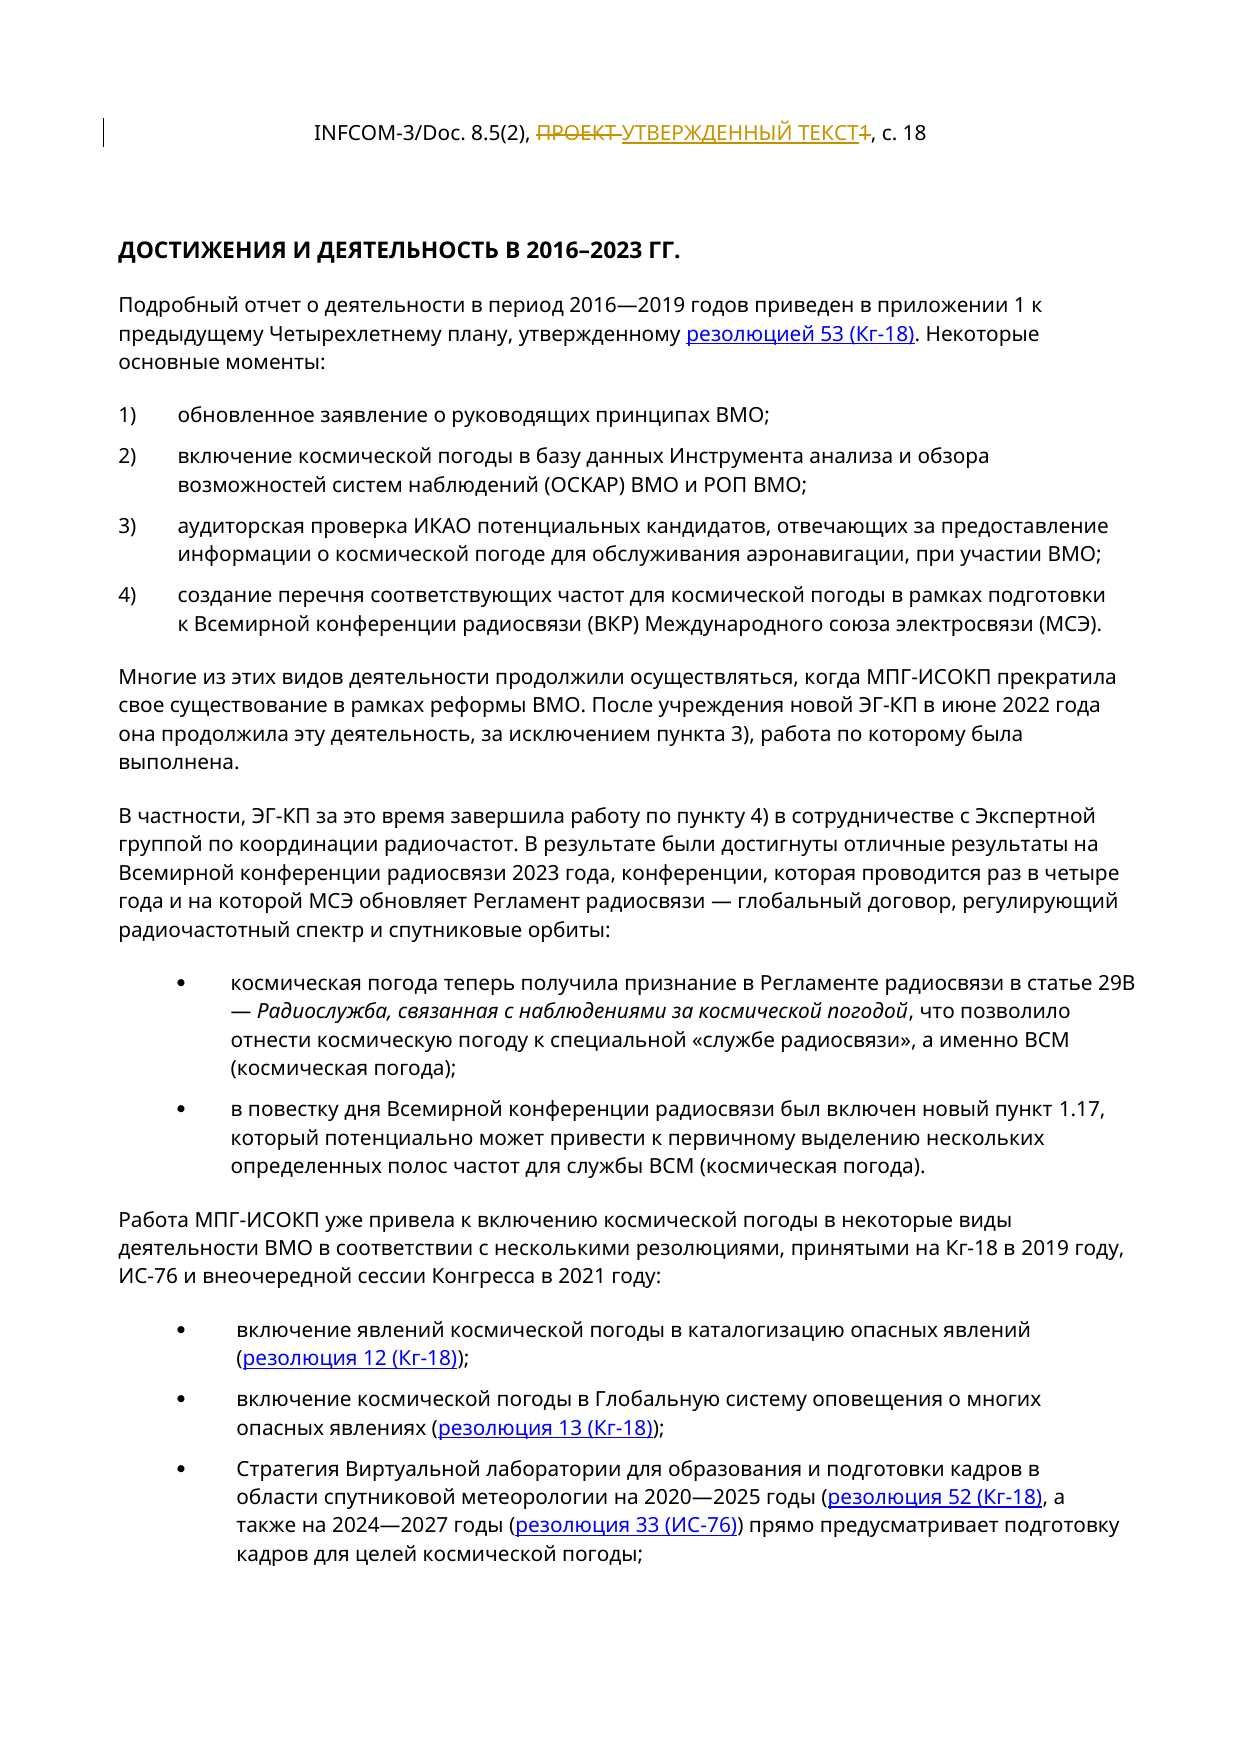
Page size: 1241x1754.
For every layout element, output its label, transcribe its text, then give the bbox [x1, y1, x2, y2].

list аудиторская проверка ИКАО потенциальных кандидатов, отвечающих за предоставление информации о космической погоде для обслуживания аэронавигации, при участии ВМО; [118, 511, 1140, 568]
list включение явлений космической погоды в каталогизацию опасных явлений (резолюция 12 (Кг-18)); [177, 1315, 1122, 1372]
list создание перечня соответствующих частот для космической погоды в рамках подготовки к Всемирной конференции радиосвязи (ВКР) Международного союза электросвязи (МСЭ). [118, 580, 1122, 637]
text Работа МПГ-ИСОКП уже привела к включению космической погоды в некоторые виды деятельности ВМО в соответствии с несколькими резолюциями, принятыми на Кг-18 в 2019 году, ИС-76 и внеочередной сессии Конгресса в 2021 году: [118, 1205, 1140, 1290]
list в повестку дня Всемирной конференции радиосвязи был включен новый пункт 1.17, который потенциально может привести к первичному выделению нескольких определенных полос частот для службы ВСМ (космическая погода). [177, 1094, 1122, 1180]
list обновленное заявление о руководящих принципах ВМО; [118, 401, 1140, 429]
text Многие из этих видов деятельности продолжили осуществляться, когда МПГ-ИСОКП прекратила свое существование в рамках реформы ВМО. После учреждения новой ЭГ-КП в июне 2022 года она продолжила эту деятельность, за исключением пункта 3), работа по которому была выполнена. [118, 662, 1140, 776]
list космическая погода теперь получила признание в Регламенте радиосвязи в статье 29B — Радиослужба, связанная с наблюдениями за космической погодой, что позволило отнести космическую погоду к специальной «службе радиосвязи», а именно ВСМ (космическая погода); [177, 968, 1140, 1082]
text ДОСТИЖЕНИЯ И ДЕЯТЕЛЬНОСТЬ В 2016–2023 ГГ. [118, 234, 1122, 265]
text Подробный отчет о деятельности в период 2016—2019 годов приведен в приложении 1 к предыдущему Четырехлетнему плану, утвержденному резолюцией 53 (Кг-18). Некоторые основные моменты: [118, 290, 1122, 376]
list включение космической погоды в Глобальную систему оповещения о многих опасных явлениях (резолюция 13 (Кг-18)); [177, 1384, 1122, 1441]
text В частности, ЭГ-КП за это время завершила работу по пункту 4) в сотрудничестве с Экспертной группой по координации радиочастот. В результате были достигнуты отличные результаты на Всемирной конференции радиосвязи 2023 года, конференции, которая проводится раз в четыре года и на которой МСЭ обновляет Регламент радиосвязи — глобальный договор, регулирующий радиочастотный спектр и спутниковые орбиты: [118, 801, 1140, 943]
list включение космической погоды в базу данных Инструмента анализа и обзора возможностей систем наблюдений (ОСКАР) ВМО и РОП ВМО; [118, 442, 1140, 498]
list Стратегия Виртуальной лаборатории для образования и подготовки кадров в области спутниковой метеорологии на 2020—2025 годы (резолюция 52 (Кг-18), а также на 2024—2027 годы (резолюция 33 (ИС-76)) прямо предусматривает подготовку кадров для целей космической погоды; [177, 1454, 1122, 1567]
